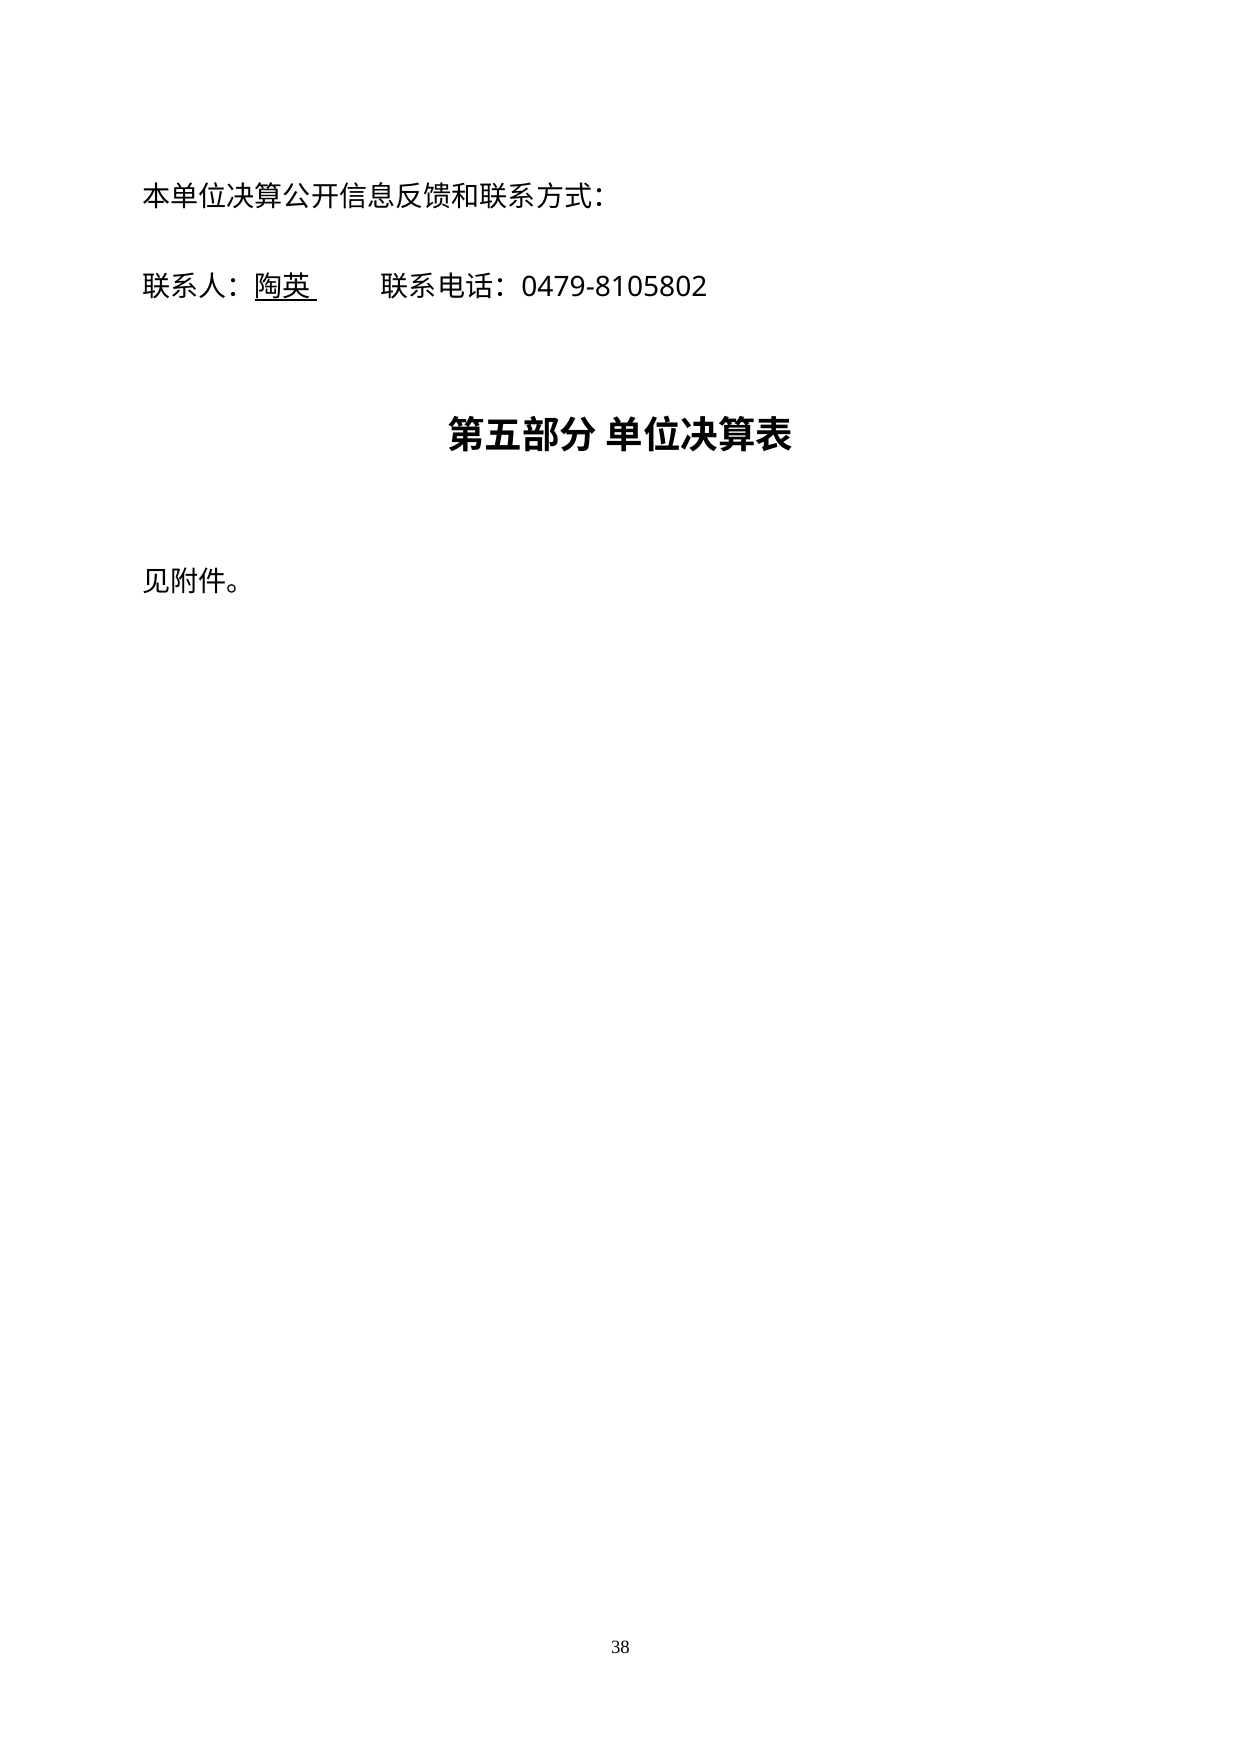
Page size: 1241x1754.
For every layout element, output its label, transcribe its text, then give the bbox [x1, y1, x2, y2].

text 联系人：陶英 联系电话：0479-8105802 [113, 252, 1127, 317]
text 本单位决算公开信息反馈和联系方式： [113, 162, 1127, 227]
text 第五部分 单位决算表 [113, 399, 1127, 464]
text 见附件。 [113, 547, 1127, 612]
